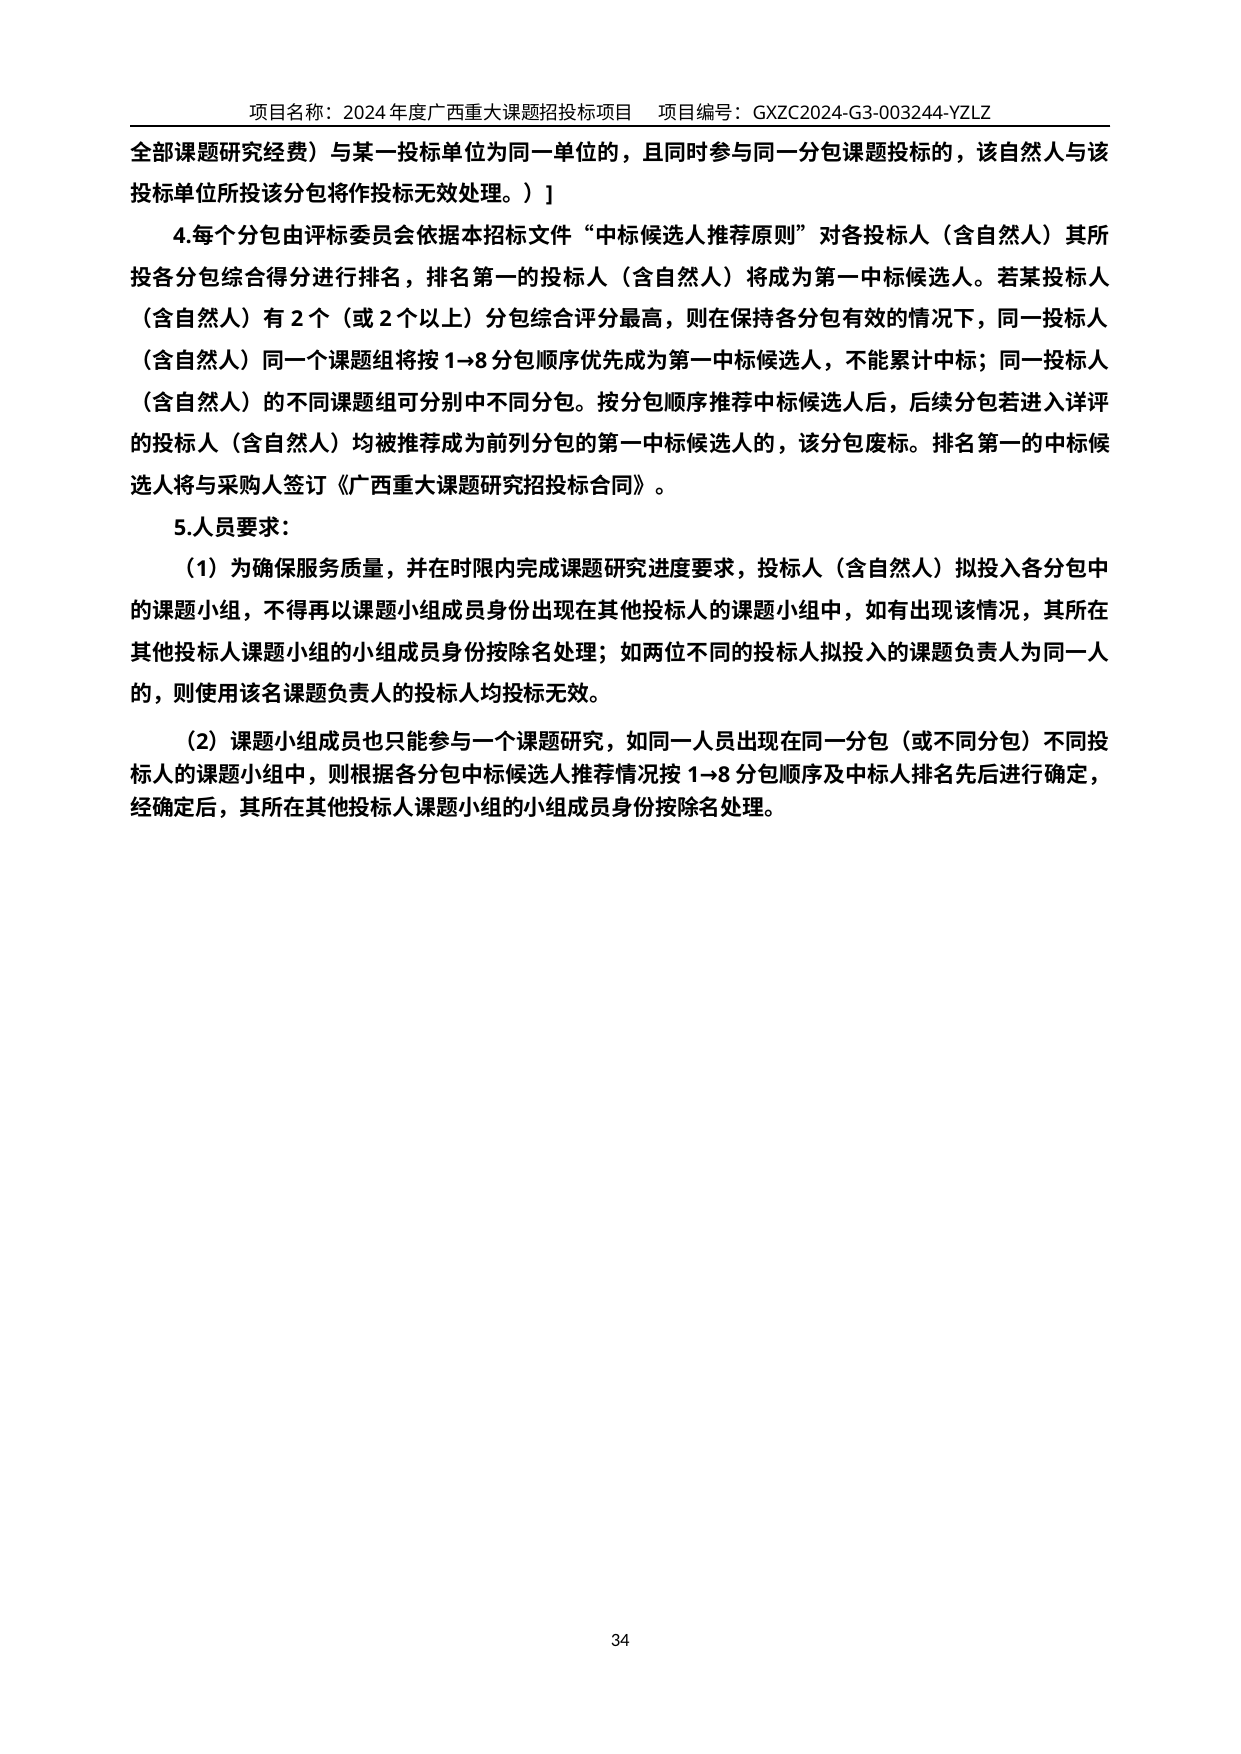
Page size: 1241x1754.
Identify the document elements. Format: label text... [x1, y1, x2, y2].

text （2）课题小组成员也只能参与一个课题研究，如同一人员出现在同一分包（或不同分包）不同投标人的课题小组中，则根据各分包中标候选人推荐情况按1→8分包顺序及中标人排名先后进行确定，经确定后，其所在其他投标人课题小组的小组成员身份按除名处理。 [130, 722, 1110, 822]
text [130, 127, 1110, 210]
text （1）为确保服务质量，并在时限内完成课题研究进度要求，投标人（含自然人）拟投入各分包中的课题小组，不得再以课题小组成员身份出现在其他投标人的课题小组中，如有出现该情况，其所在其他投标人课题小组的小组成员身份按除名处理；如两位不同的投标人拟投入的课题负责人为同一人的，则使用该名课题负责人的投标人均投标无效。 [130, 543, 1110, 710]
text 4.每个分包由评标委员会依据本招标文件“中标候选人推荐原则”对各投标人（含自然人）其所投各分包综合得分进行排名，排名第一的投标人（含自然人）将成为第一中标候选人。若某投标人（含自然人）有2个（或2个以上）分包综合评分最高，则在保持各分包有效的情况下，同一投标人（含自然人）同一个课题组将按1→8分包顺序优先成为第一中标候选人，不能累计中标；同一投标人（含自然人）的不同课题组可分别中不同分包。按分包顺序推荐中标候选人后，后续分包若进入详评的投标人（含自然人）均被推荐成为前列分包的第一中标候选人的，该分包废标。排名第一的中标候选人将与采购人签订《广西重大课题研究招投标合同》。 [130, 210, 1110, 502]
text 5.人员要求： [130, 502, 1110, 543]
